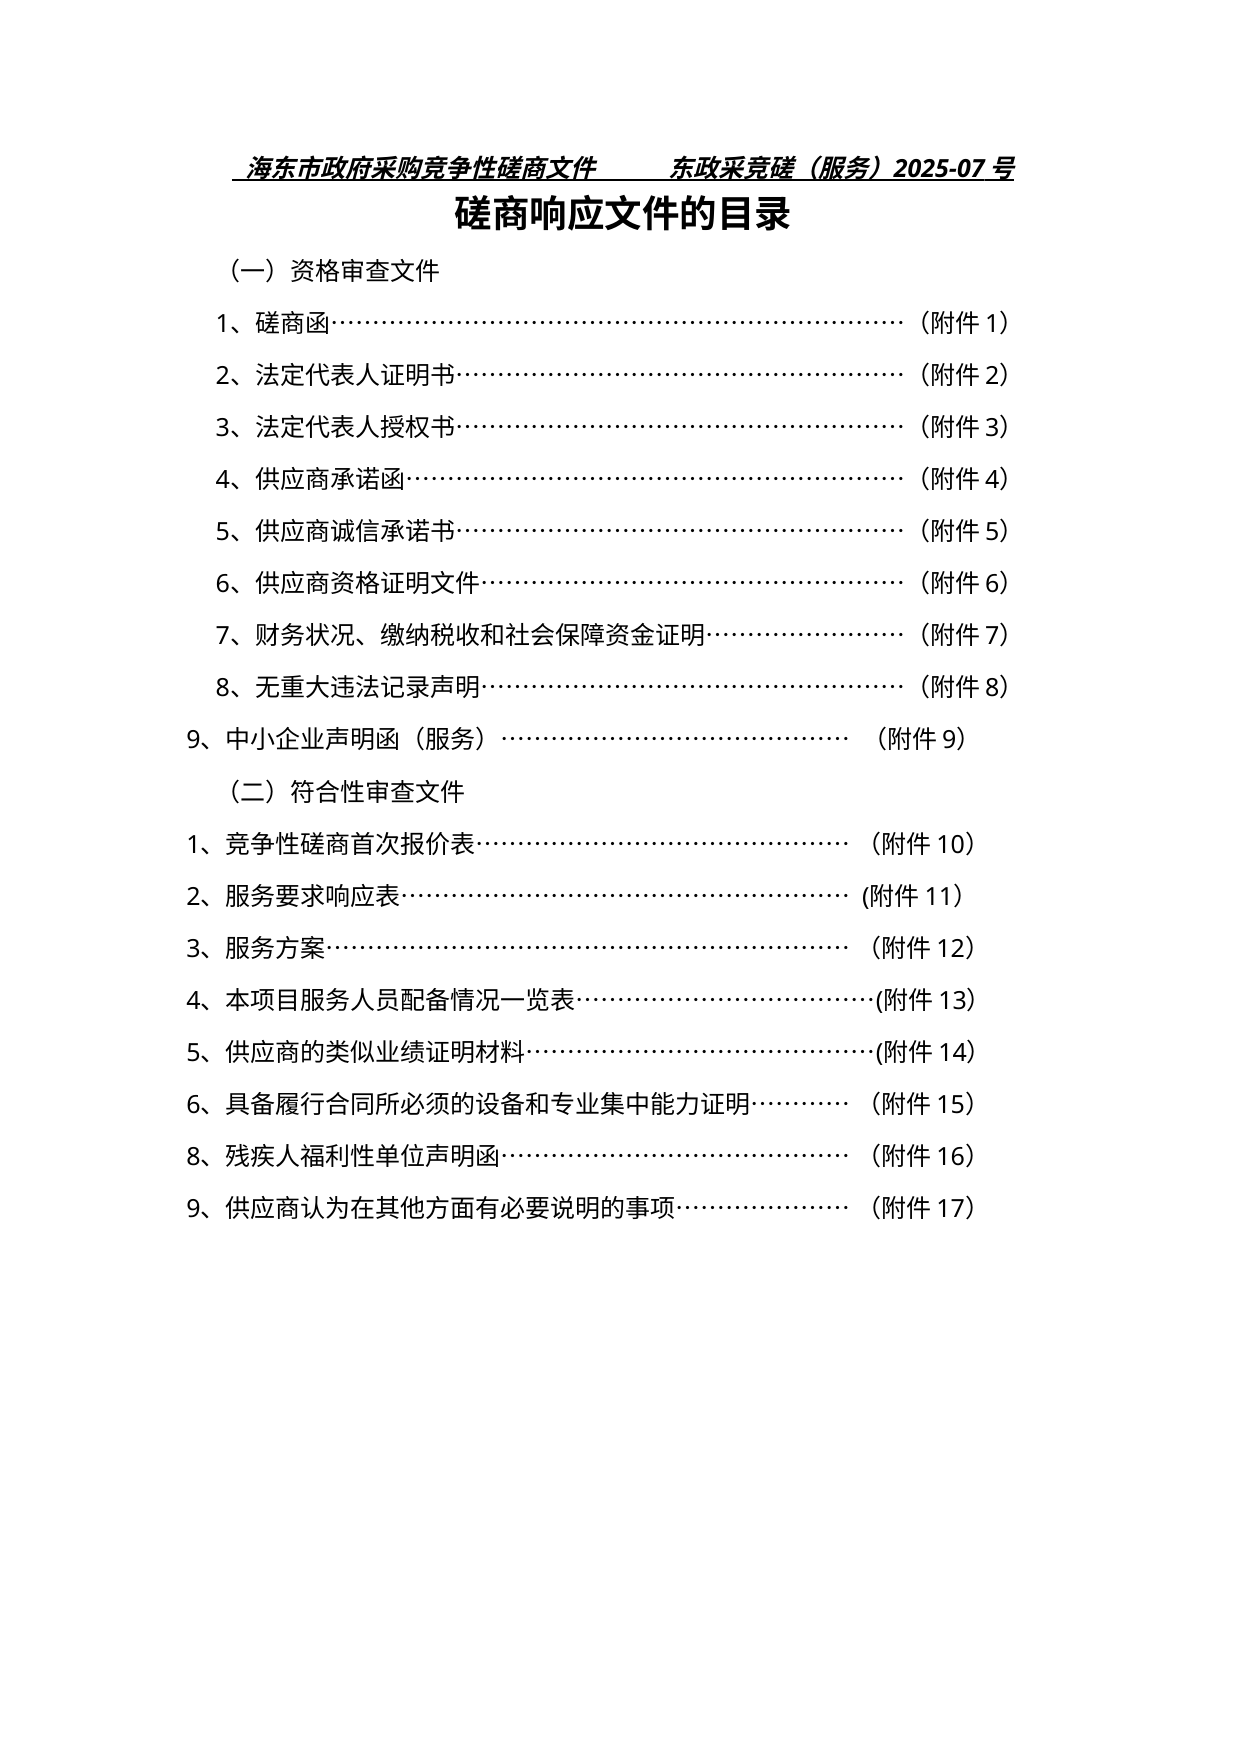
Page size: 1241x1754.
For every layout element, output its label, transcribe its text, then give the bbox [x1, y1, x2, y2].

text 2、法定代表人证明书………………………………………………（附件2） [165, 343, 1081, 395]
text 8、无重大违法记录声明……………………………………………（附件8） [165, 655, 1081, 707]
text 9、供应商认为在其他方面有必要说明的事项………………… （附件17） [165, 1176, 1081, 1228]
text 2、服务要求响应表……………………………………………… (附件11） [165, 863, 1081, 916]
text （一）资格审查文件 [165, 238, 1081, 291]
text 4、本项目服务人员配备情况一览表………………………………(附件13） [165, 968, 1081, 1020]
text 5、供应商诚信承诺书………………………………………………（附件5） [165, 499, 1081, 551]
text 5、供应商的类似业绩证明材料……………………………………(附件14） [165, 1020, 1081, 1072]
text 1、磋商函……………………………………………………………（附件1） [165, 291, 1081, 343]
text 4、供应商承诺函……………………………………………………（附件4） [165, 447, 1081, 499]
text 3、服务方案……………………………………………………… （附件12） [165, 916, 1081, 968]
text 6、供应商资格证明文件……………………………………………（附件6） [165, 551, 1081, 603]
text 8、残疾人福利性单位声明函…………………………………… （附件16） [165, 1124, 1081, 1176]
text 3、法定代表人授权书………………………………………………（附件3） [165, 395, 1081, 447]
text 7、财务状况、缴纳税收和社会保障资金证明……………………（附件7） [165, 603, 1081, 655]
text 6、具备履行合同所必须的设备和专业集中能力证明………… （附件15） [165, 1072, 1081, 1124]
text 磋商响应文件的目录 [165, 184, 1081, 238]
text （二）符合性审查文件 [165, 759, 1081, 811]
text 9、中小企业声明函（服务）…………………………………… （附件9） [165, 707, 1081, 759]
text 1、竞争性磋商首次报价表……………………………………… （附件10） [165, 811, 1081, 863]
